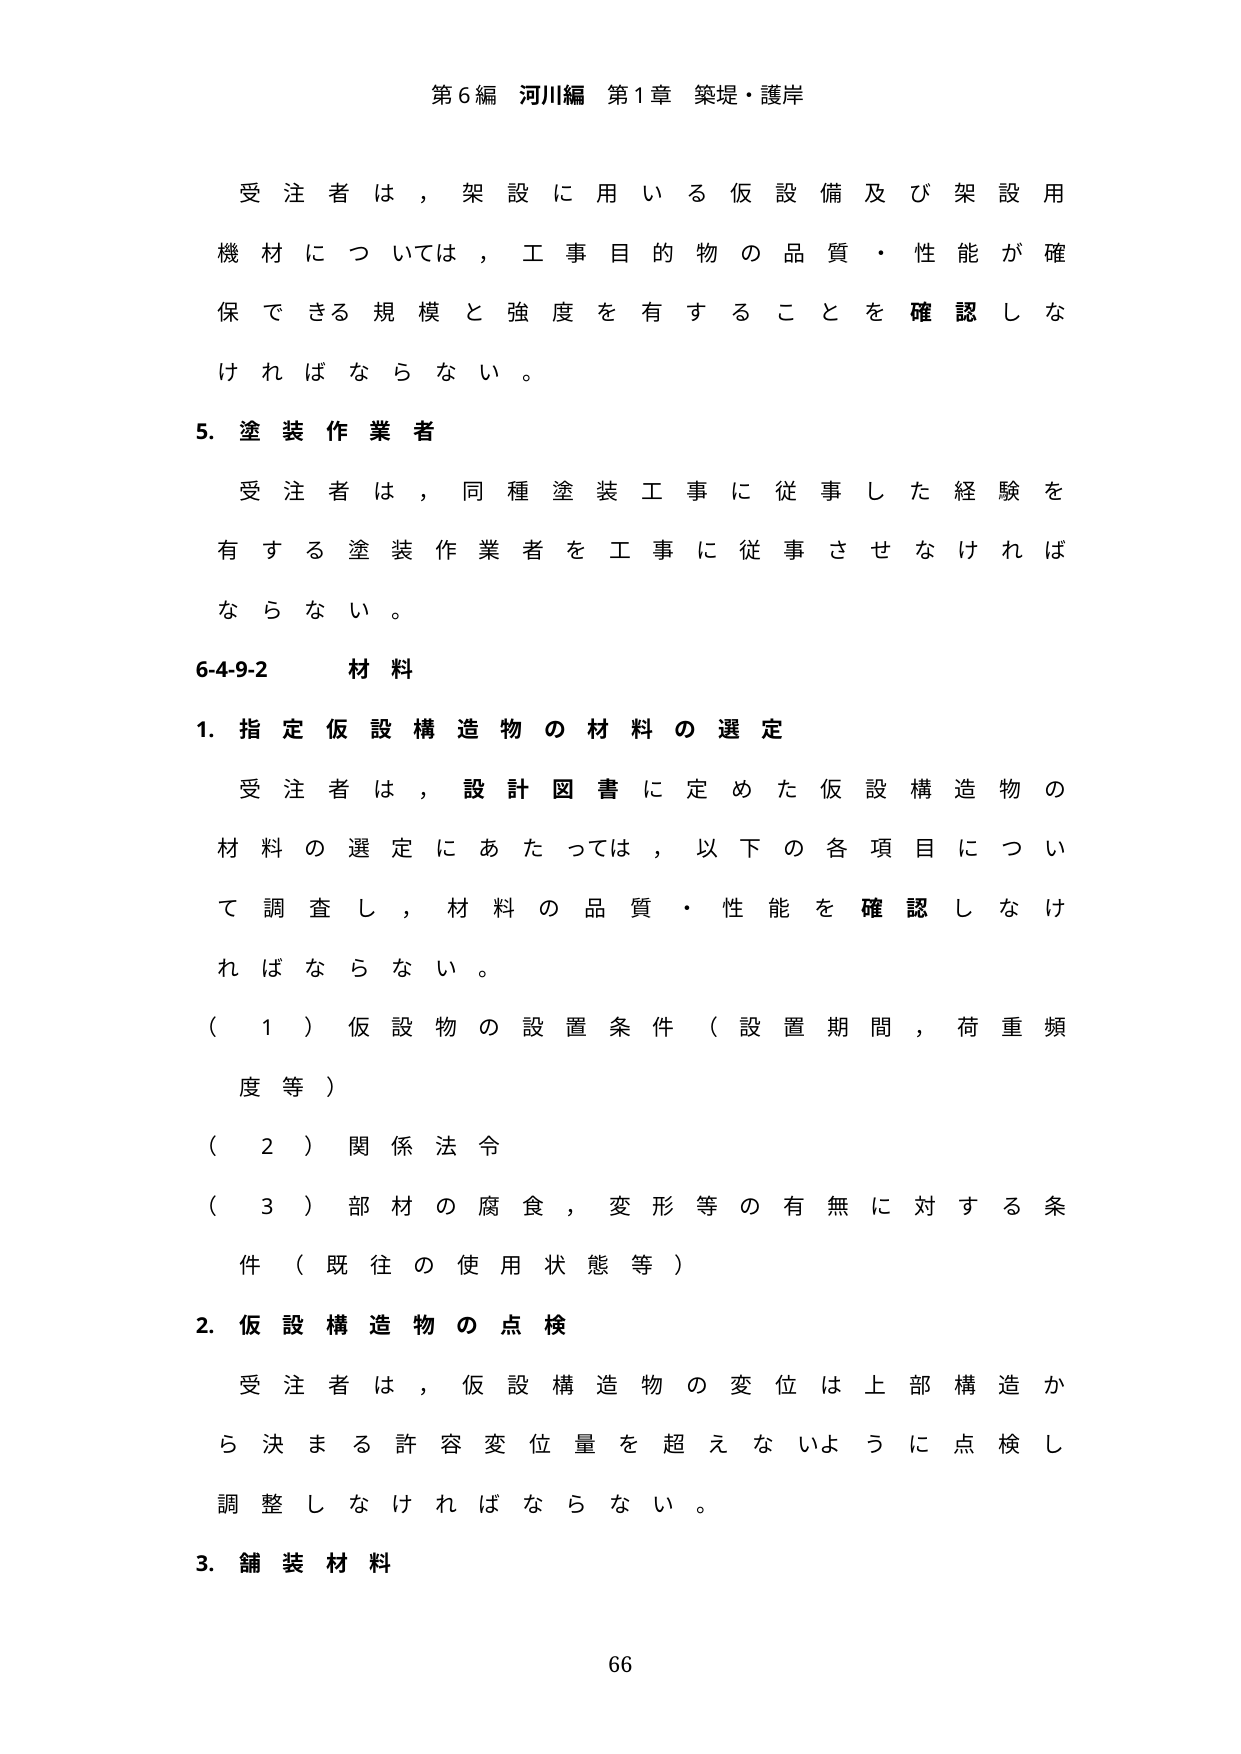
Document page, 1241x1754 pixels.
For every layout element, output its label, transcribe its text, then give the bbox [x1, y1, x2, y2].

text 受注者は，同種塗装工事に従事した経験を有する塗装作業者を工事に従事させなければならない。 [207, 460, 1088, 639]
text （1）仮設物の設置条件（設置期間，荷重頻度等） [185, 996, 1088, 1115]
text （2）関係法令 [185, 1115, 1088, 1175]
text （3）部材の腐食，変形等の有無に対する条件（既往の使用状態等） [185, 1175, 1088, 1294]
text 1.指定仮設構造物の材料の選定 [185, 698, 1088, 758]
text 受注者は，仮設構造物の変位は上部構造から決まる許容変位量を超えないように点検し，調整しなければならない。 [207, 1354, 1088, 1532]
subtitle 6-4-9-2 材料 [176, 639, 1088, 698]
text 受注者は，架設に用いる仮設備及び架設用機材については，工事目的物の品質・性能が確保できる規模と強度を有することを確認しなければならない。 [207, 162, 1088, 400]
text 5.塗装作業者 [185, 400, 1088, 460]
text 3.舗装材料 [185, 1532, 1088, 1592]
text 受注者は，設計図書に定めた仮設構造物の材料の選定にあたっては，以下の各項目について調査し，材料の品質・性能を確認しなければならない。 [207, 758, 1088, 996]
text 2.仮設構造物の点検 [185, 1294, 1088, 1354]
